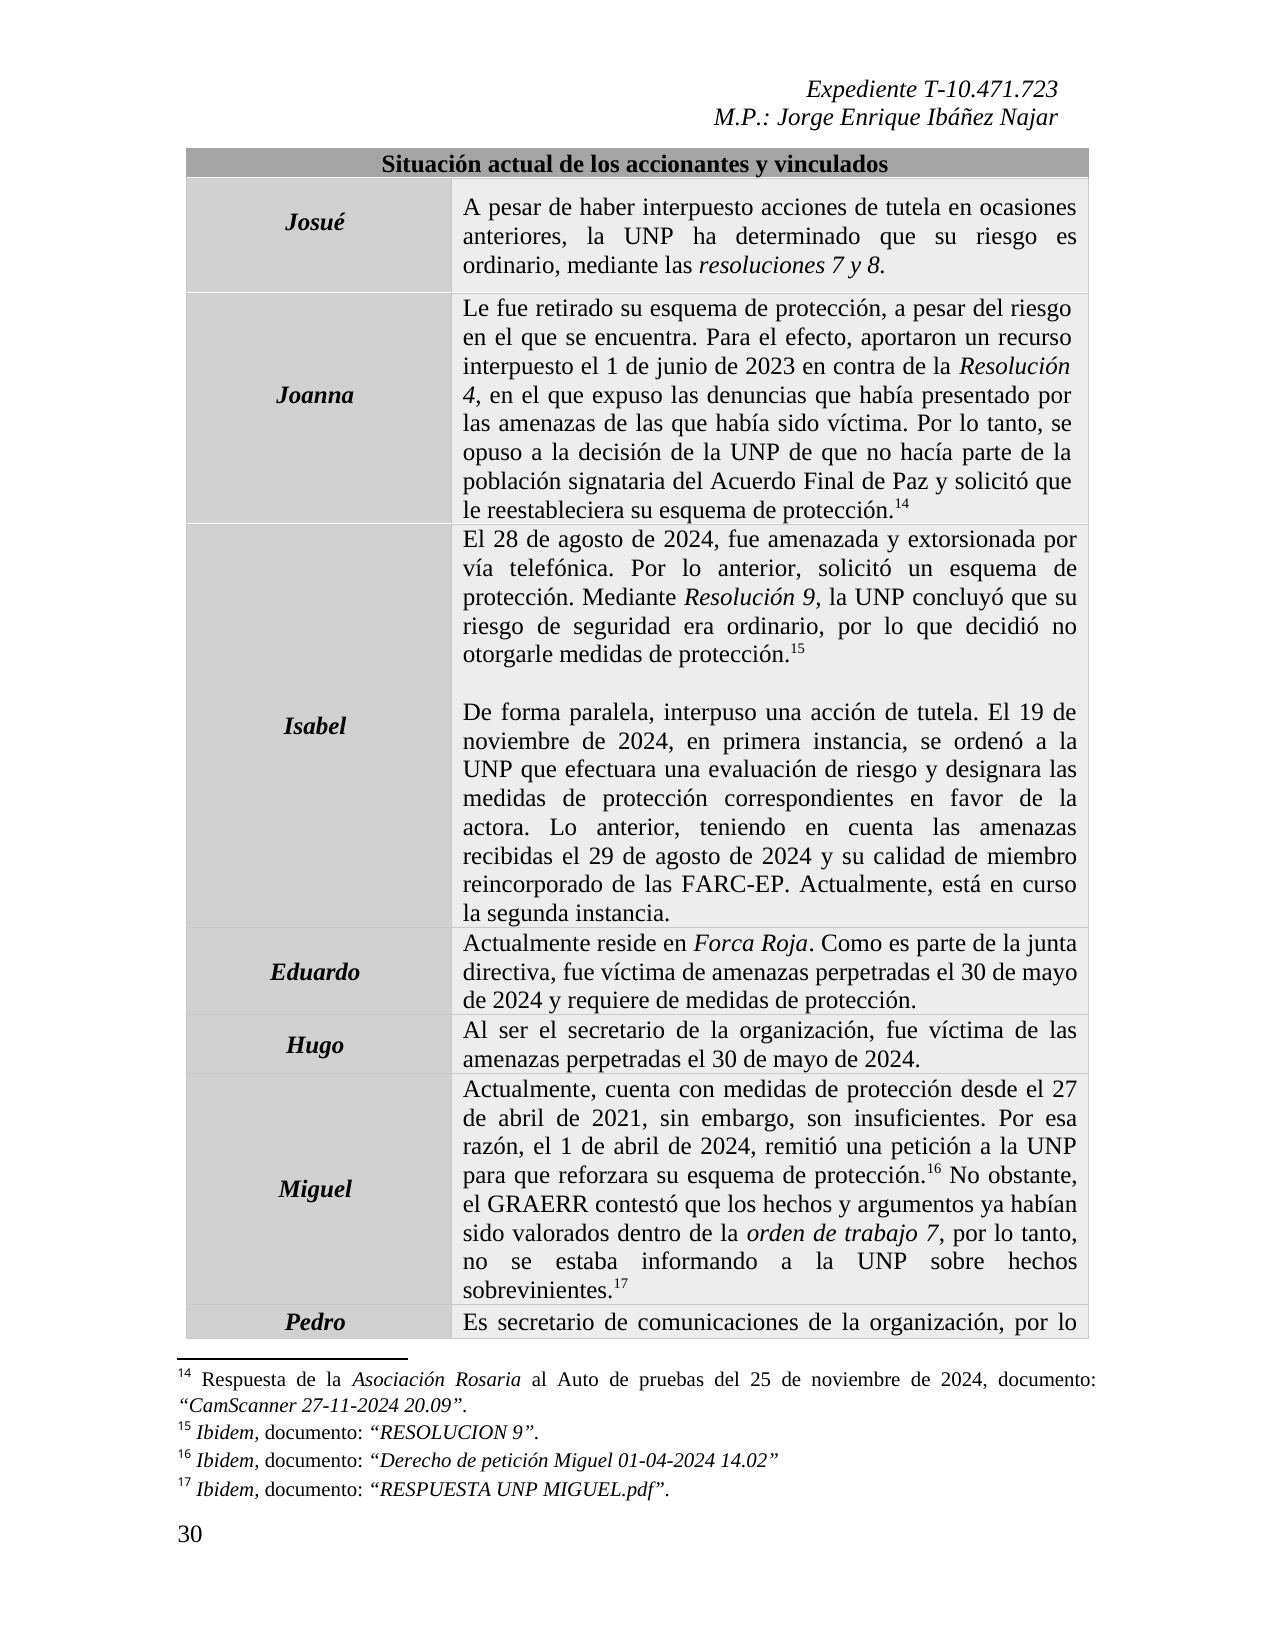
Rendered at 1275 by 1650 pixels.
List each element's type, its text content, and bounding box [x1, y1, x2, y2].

table_cell Joanna [187, 294, 451, 523]
table_cell Miguel [187, 1074, 451, 1304]
table_cell Eduardo [187, 928, 451, 1014]
table_cell Pedro [187, 1305, 451, 1338]
table_cell Isabel [187, 525, 451, 927]
table_cell Le fue retirado su esquema de protección, a pesar del riesgo en el que se encuentra. Para el efecto, aportaron un recurso interpuesto el 1 de junio de 2023 en contra de la Resolución 4, en el que expuso las denuncias que había presentado por las amenazas de las que había sido víctima. Por lo tanto, se opuso a la decisión de la UNP de que no hacía parte de la población signataria del Acuerdo Final de Paz y solicitó que le reestableciera su esquema de protección. [452, 294, 1088, 523]
table_header Situación actual de los accionantes y vinculados [187, 149, 1088, 177]
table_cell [452, 1305, 1088, 1338]
table_cell Al ser el secretario de la organización, fue víctima de las amenazas perpetradas el 30 de mayo de 2024. [452, 1015, 1088, 1073]
table_cell El 28 de agosto de 2024, fue amenazada y extorsionada por vía telefónica. Por lo anterior, solicitó un esquema de protección. Mediante Resolución 9, la UNP concluyó que su riesgo de seguridad era ordinario, por lo que decidió no otorgarle medidas de protección. De forma paralela, interpuso una acción de tutela. El 19 de noviembre de 2024, en primera instancia, se ordenó a la UNP que efectuara una evaluación de riesgo y designara las medidas de protección correspondientes en favor de la actora. Lo anterior, teniendo en cuenta las amenazas recibidas el 29 de agosto de 2024 y su calidad de miembro reincorporado de las FARC-EP. Actualmente, está en curso la segunda instancia. [452, 525, 1088, 927]
table_cell Hugo [187, 1015, 451, 1073]
table_cell Josué [187, 179, 451, 292]
table_cell Actualmente reside en Forca Roja. Como es parte de la junta directiva, fue víctima de amenazas perpetradas el 30 de mayo de 2024 y requiere de medidas de protección. [452, 928, 1088, 1014]
table_cell A pesar de haber interpuesto acciones de tutela en ocasiones anteriores, la UNP ha determinado que su riesgo es ordinario, mediante las resoluciones 7 y 8. [452, 179, 1088, 292]
table_cell Actualmente, cuenta con medidas de protección desde el 27 de abril de 2021, sin embargo, son insuficientes. Por esa razón, el 1 de abril de 2024, remitió una petición a la UNP para que reforzara su esquema de protección. No obstante, el GRAERR contestó que los hechos y argumentos ya habían sido valorados dentro de la orden de trabajo 7, por lo tanto, no se estaba informando a la UNP sobre hechos sobrevinientes. [452, 1074, 1088, 1304]
